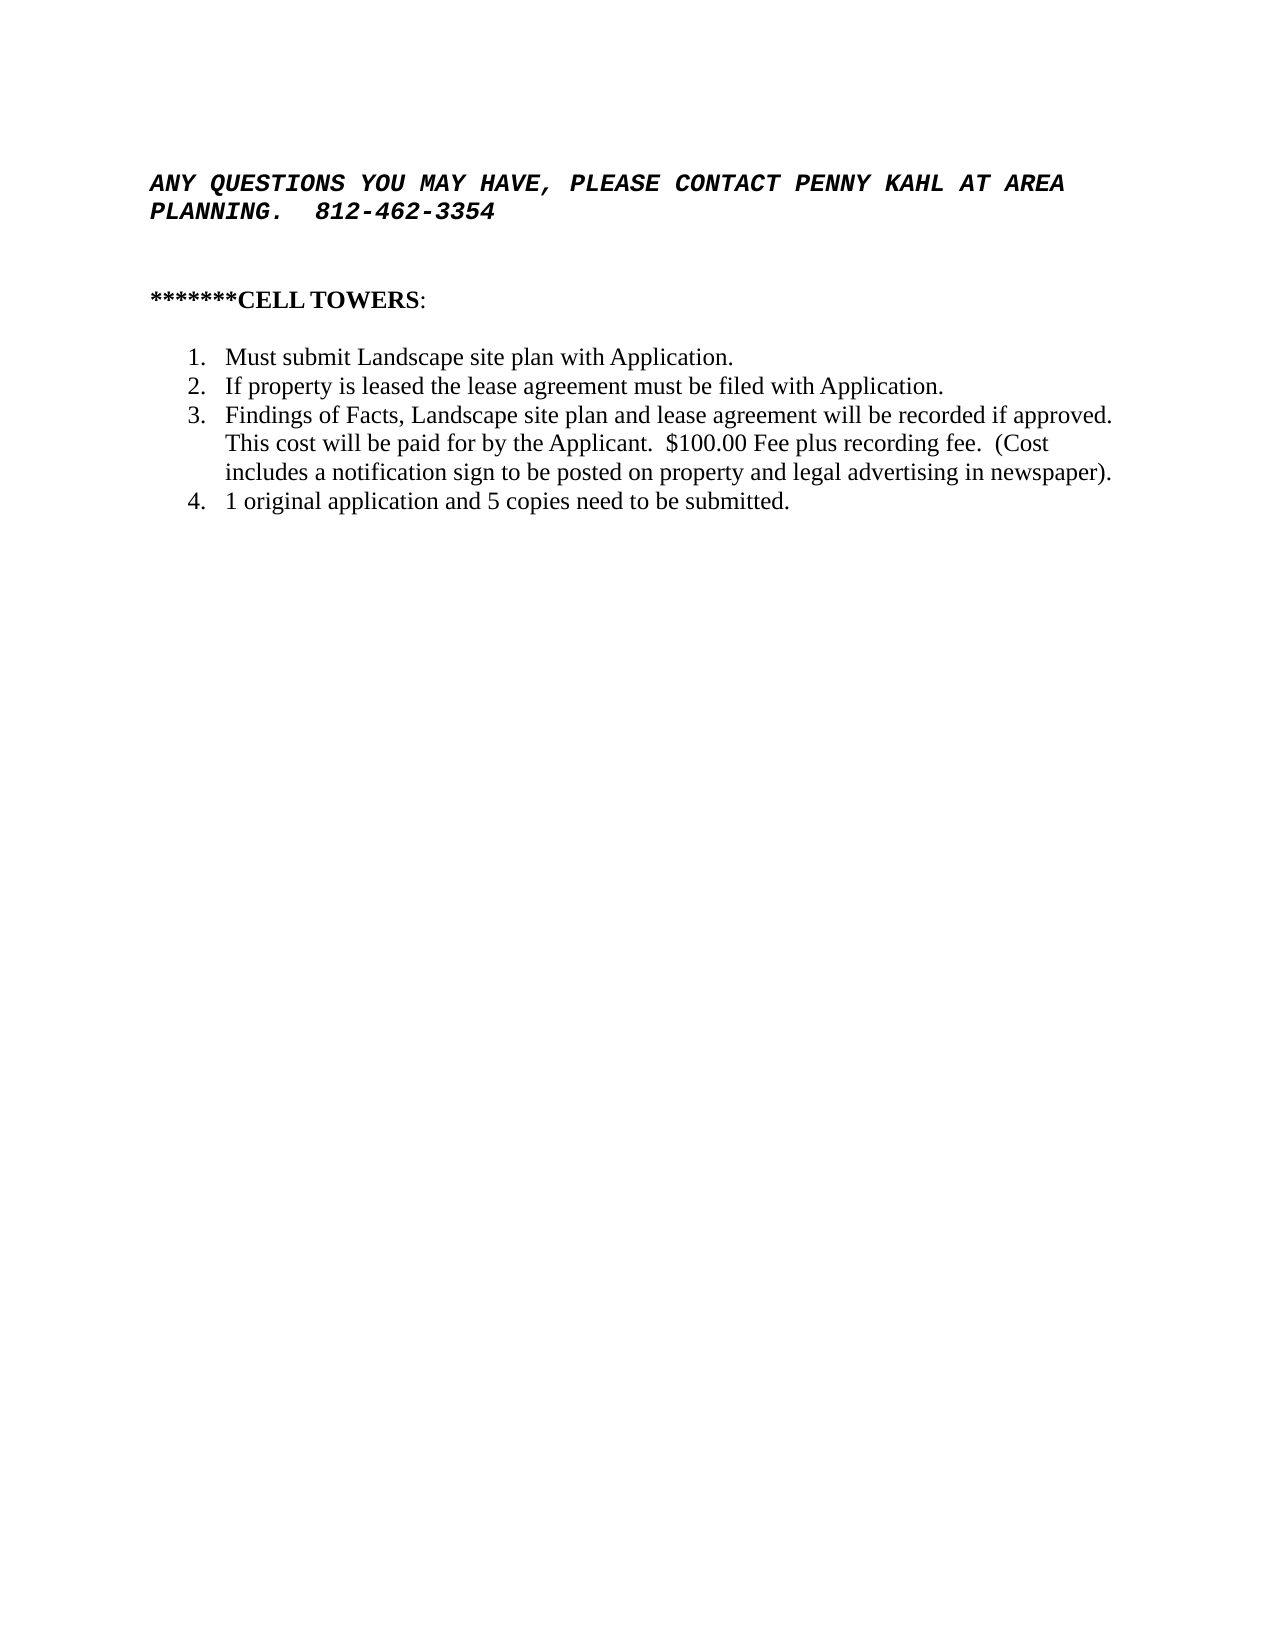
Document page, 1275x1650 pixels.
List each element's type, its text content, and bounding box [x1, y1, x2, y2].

list 1 original application and 5 copies need to be submitted. [187, 486, 1125, 515]
text *******CELL TOWERS: [150, 285, 1125, 313]
list Findings of Facts, Landscape site plan and lease agreement will be recorded if approved. This cost will be paid for by the Applicant. $100.00 Fee plus recording fee. (Cost includes a notification sign to be posted on property and legal advertising in newspaper). [187, 400, 1125, 486]
text ANY QUESTIONS YOU MAY HAVE, PLEASE CONTACT PENNY KAHL AT AREA PLANNING. 812-462-3354 [150, 171, 1125, 227]
list Must submit Landscape site plan with Application. [187, 342, 1125, 371]
list If property is leased the lease agreement must be filed with Application. [187, 371, 1125, 400]
